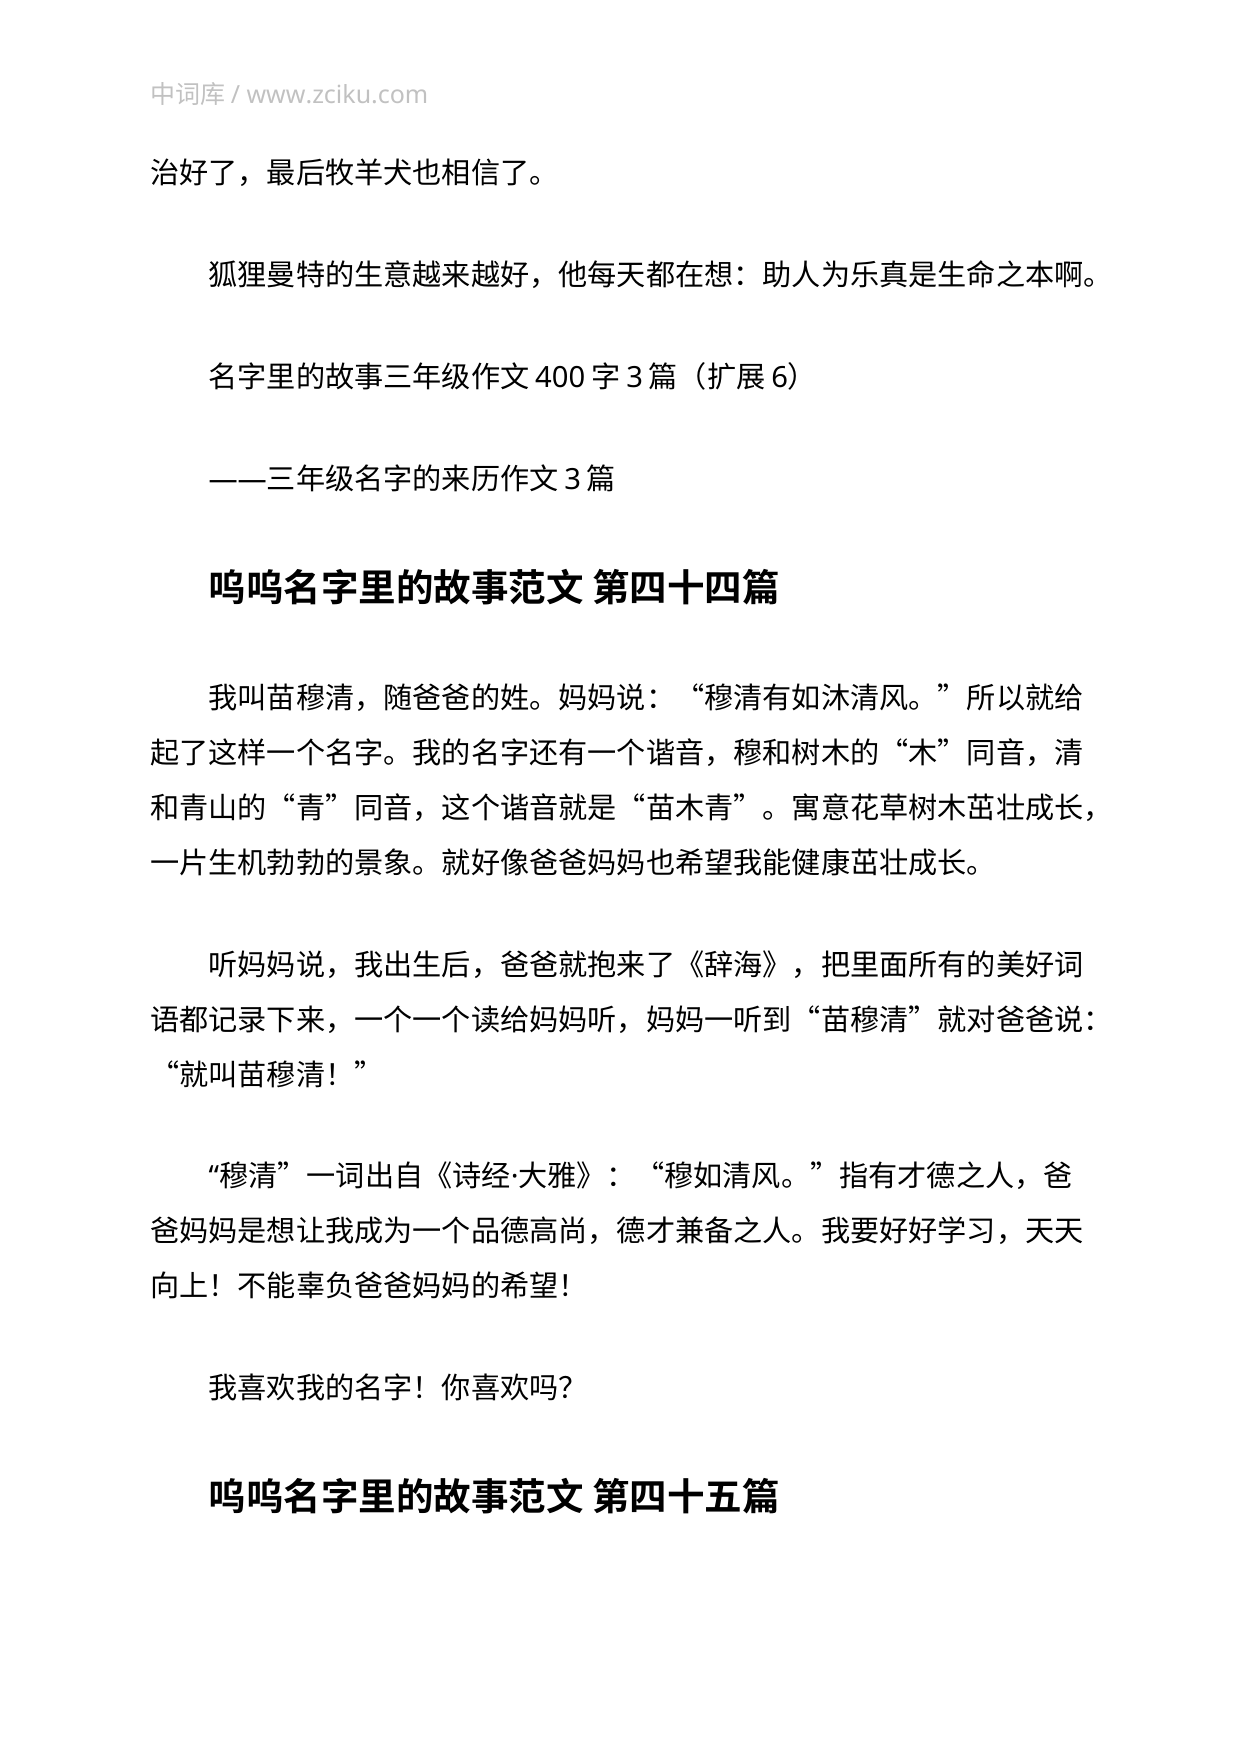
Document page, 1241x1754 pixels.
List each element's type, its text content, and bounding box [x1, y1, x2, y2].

text 呜呜名字里的故事范文 第四十四篇 [150, 557, 1090, 612]
text 我叫苗穆清，随爸爸的姓。妈妈说：“穆清有如沐清风。”所以就给起了这样一个名字。我的名字还有一个谐音，穆和树木的“木”同音，清和青山的“青”同音，这个谐音就是“苗木青”。寓意花草树木茁壮成长，一片生机勃勃的景象。就好像爸爸妈妈也希望我能健康茁壮成长。 [150, 675, 1090, 882]
text 狐狸曼特的生意越来越好，他每天都在想：助人为乐真是生命之本啊。 [150, 252, 1090, 294]
text 呜呜名字里的故事范文 第四十五篇 [150, 1466, 1090, 1521]
text “穆清”一词出自《诗经·大雅》：“穆如清风。”指有才德之人，爸爸妈妈是想让我成为一个品德高尚，德才兼备之人。我要好好学习，天天向上！不能辜负爸爸妈妈的希望！ [150, 1153, 1090, 1305]
text 名字里的故事三年级作文400字3篇（扩展6） [150, 353, 1090, 396]
text 我喜欢我的名字！你喜欢吗？ [150, 1364, 1090, 1407]
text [150, 150, 1090, 192]
text ——三年级名字的来历作文3篇 [150, 456, 1090, 498]
text 听妈妈说，我出生后，爸爸就抱来了《辞海》，把里面所有的美好词语都记录下来，一个一个读给妈妈听，妈妈一听到“苗穆清”就对爸爸说：“就叫苗穆清！” [150, 941, 1090, 1093]
